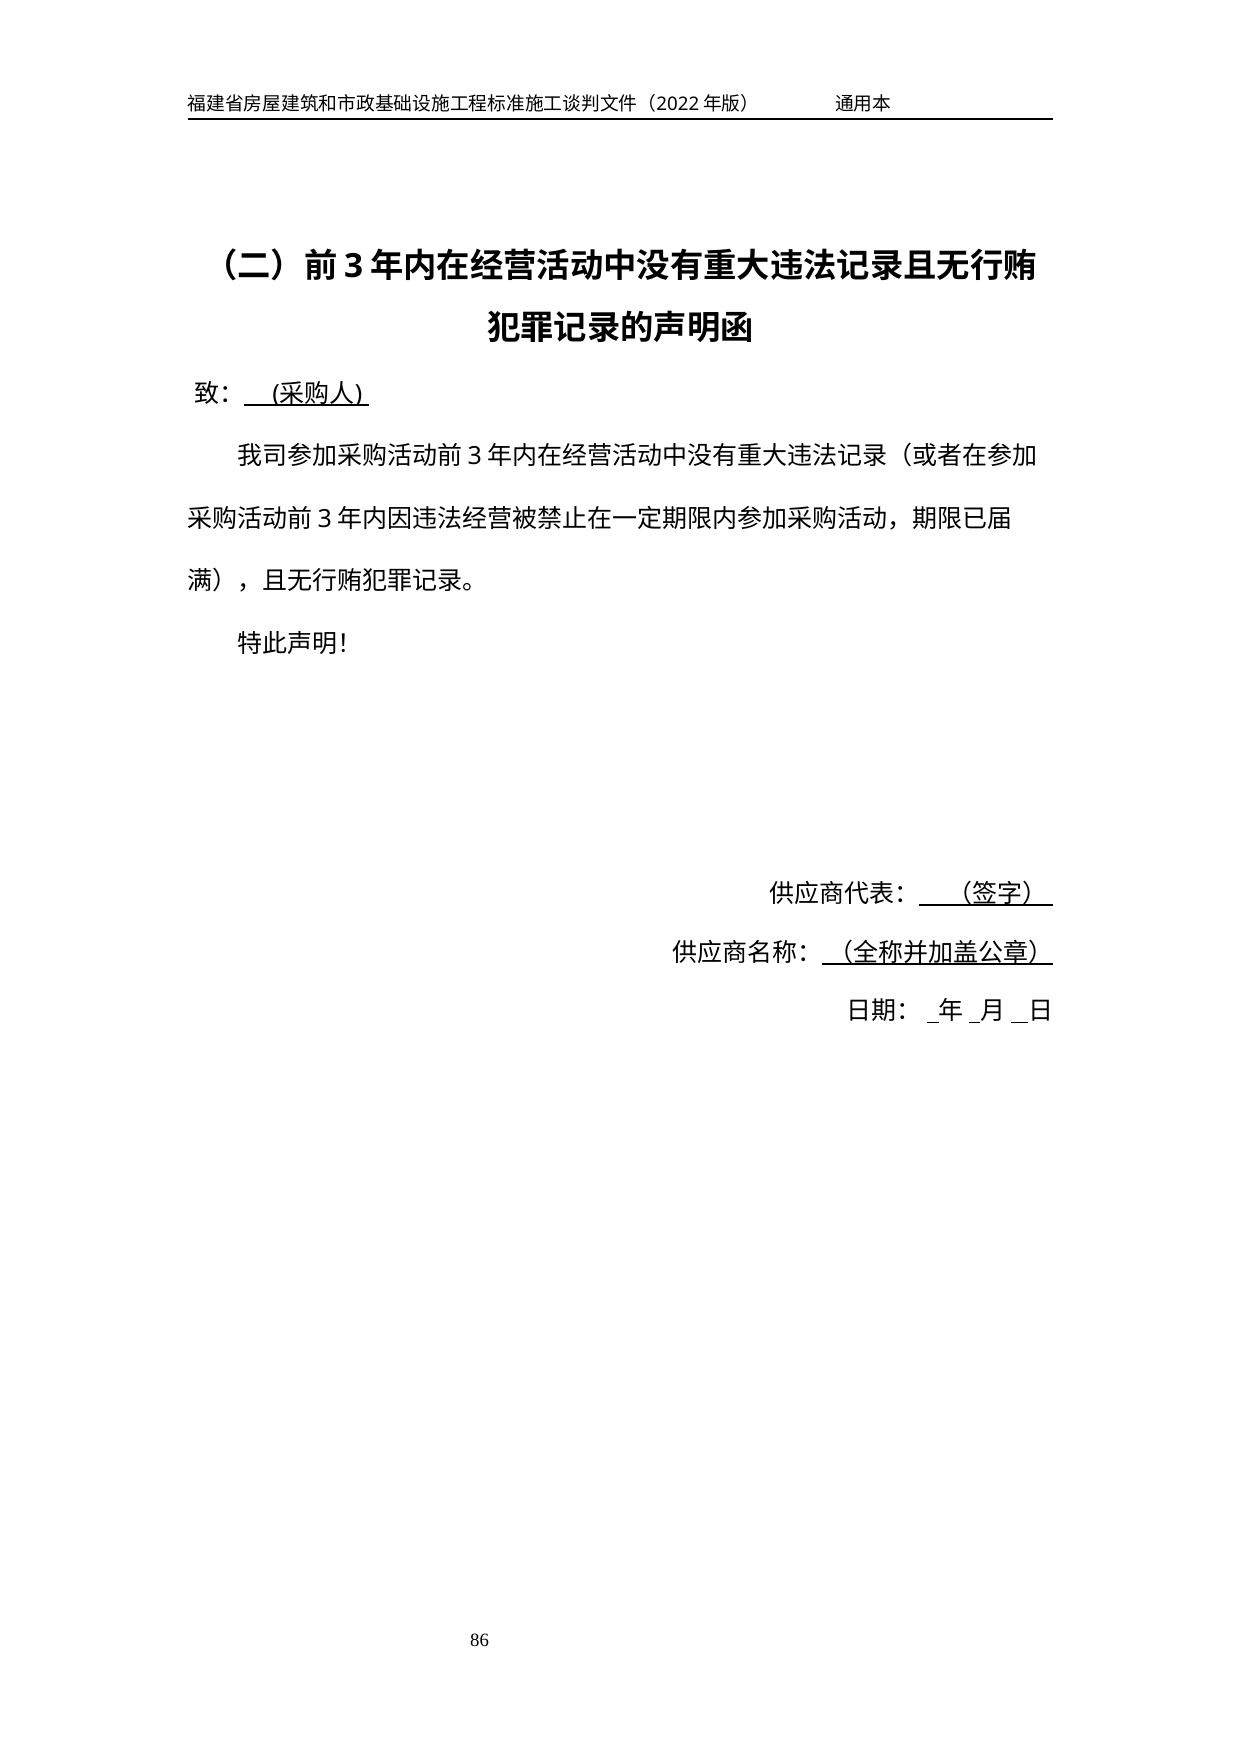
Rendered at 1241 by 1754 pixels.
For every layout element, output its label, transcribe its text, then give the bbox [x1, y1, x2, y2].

text 日期： 年 月 日 [187, 973, 1053, 1031]
text （二）前3年内在经营活动中没有重大违法记录且无行贿犯罪记录的声明函 [187, 227, 1053, 352]
text 特此声明！ [187, 602, 1053, 664]
text 我司参加采购活动前3年内在经营活动中没有重大违法记录（或者在参加采购活动前3年内因违法经营被禁止在一定期限内参加采购活动，期限已届满），且无行贿犯罪记录。 [187, 414, 1053, 602]
text 供应商名称： （全称并加盖公章） [187, 914, 1053, 973]
text 致： (采购人) [187, 352, 1053, 414]
text 供应商代表： （签字） [187, 852, 1053, 914]
